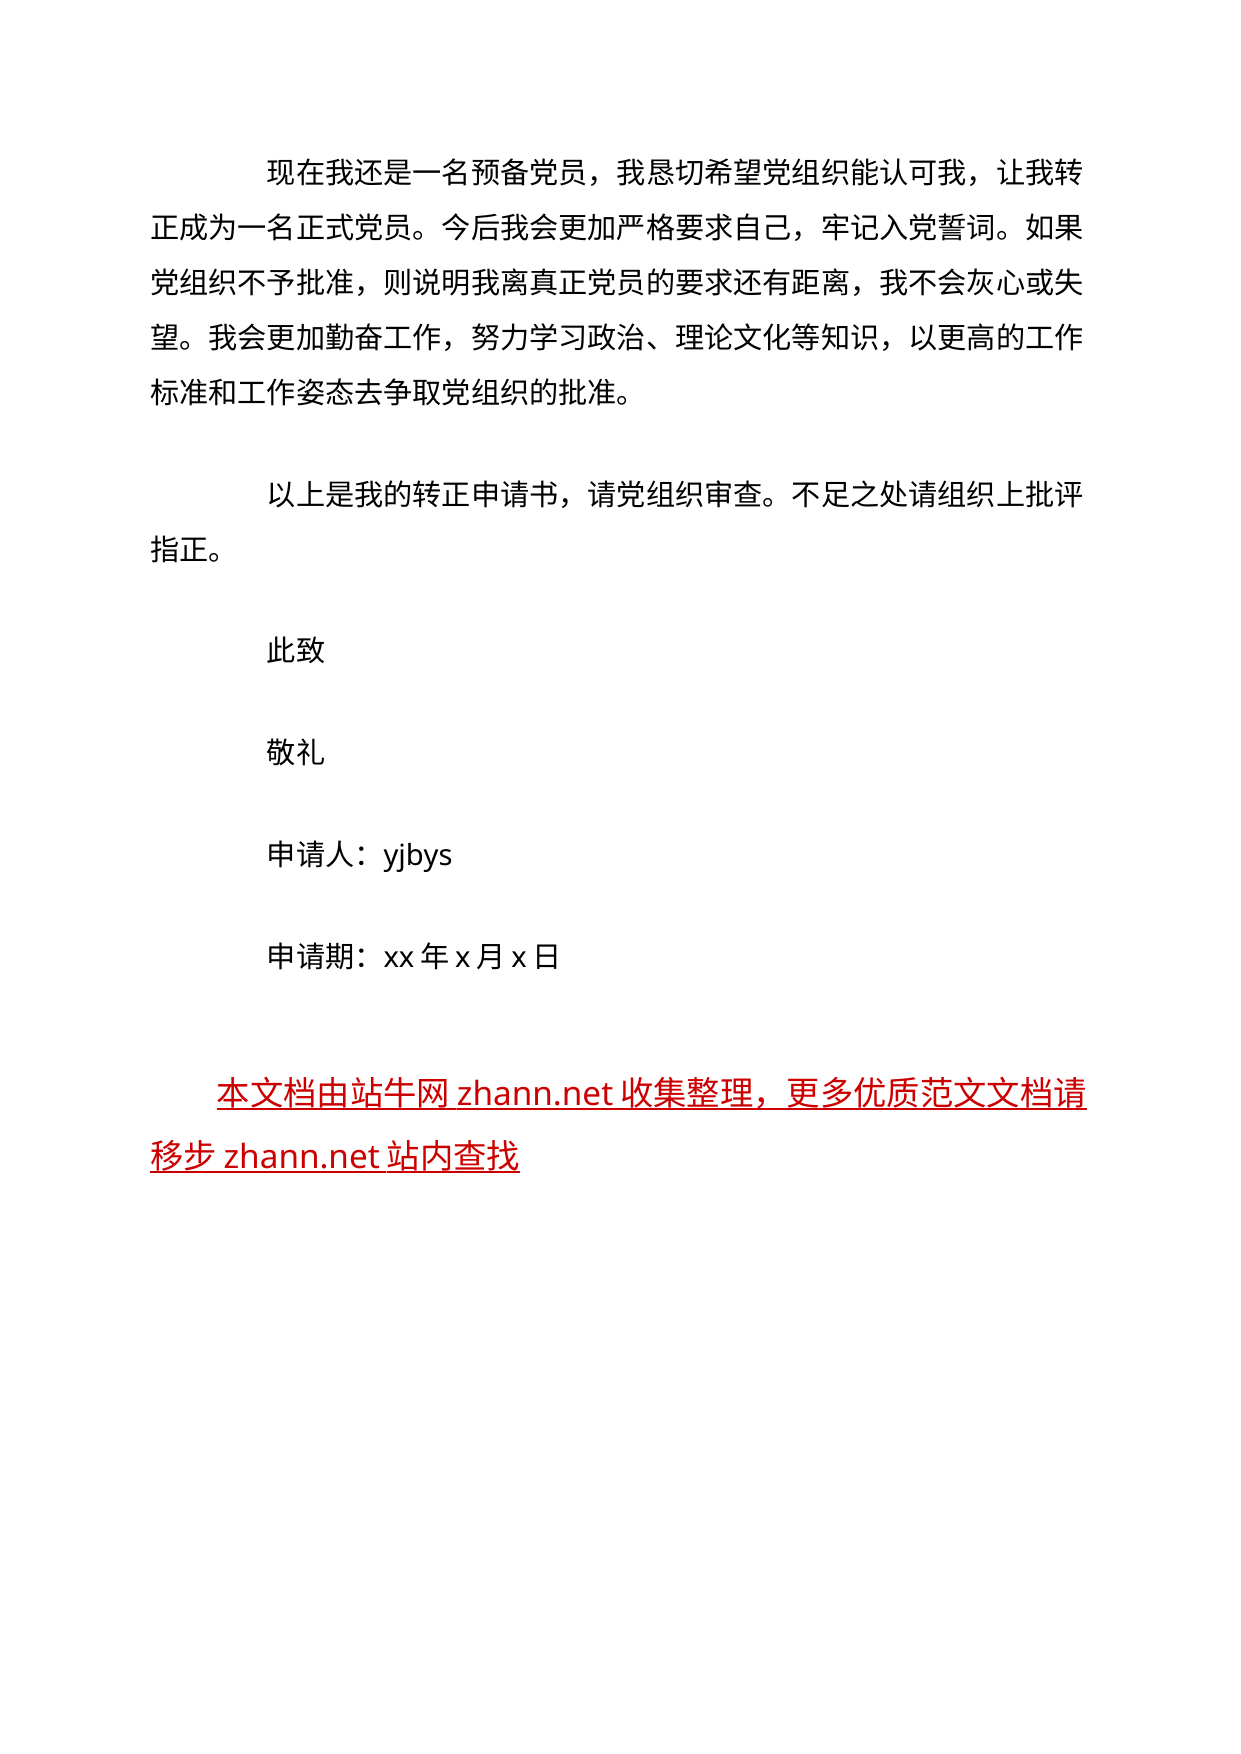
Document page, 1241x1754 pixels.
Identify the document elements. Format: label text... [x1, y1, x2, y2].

text 此致 [150, 628, 1090, 670]
text 本文档由站牛网zhann.net收集整理，更多优质范文文档请移步zhann.net站内查找 [150, 1067, 1090, 1178]
text 申请期：xx年x月x日 [150, 933, 1090, 976]
text 以上是我的转正申请书，请党组织审查。不足之处请组织上批评指正。 [150, 471, 1090, 568]
text 敬礼 [150, 730, 1090, 772]
text 申请人：yjbys [150, 832, 1090, 874]
text 现在我还是一名预备党员，我恳切希望党组织能认可我，让我转正成为一名正式党员。今后我会更加严格要求自己，牢记入党誓词。如果党组织不予批准，则说明我离真正党员的要求还有距离，我不会灰心或失望。我会更加勤奋工作，努力学习政治、理论文化等知识，以更高的工作标准和工作姿态去争取党组织的批准。 [150, 150, 1090, 412]
